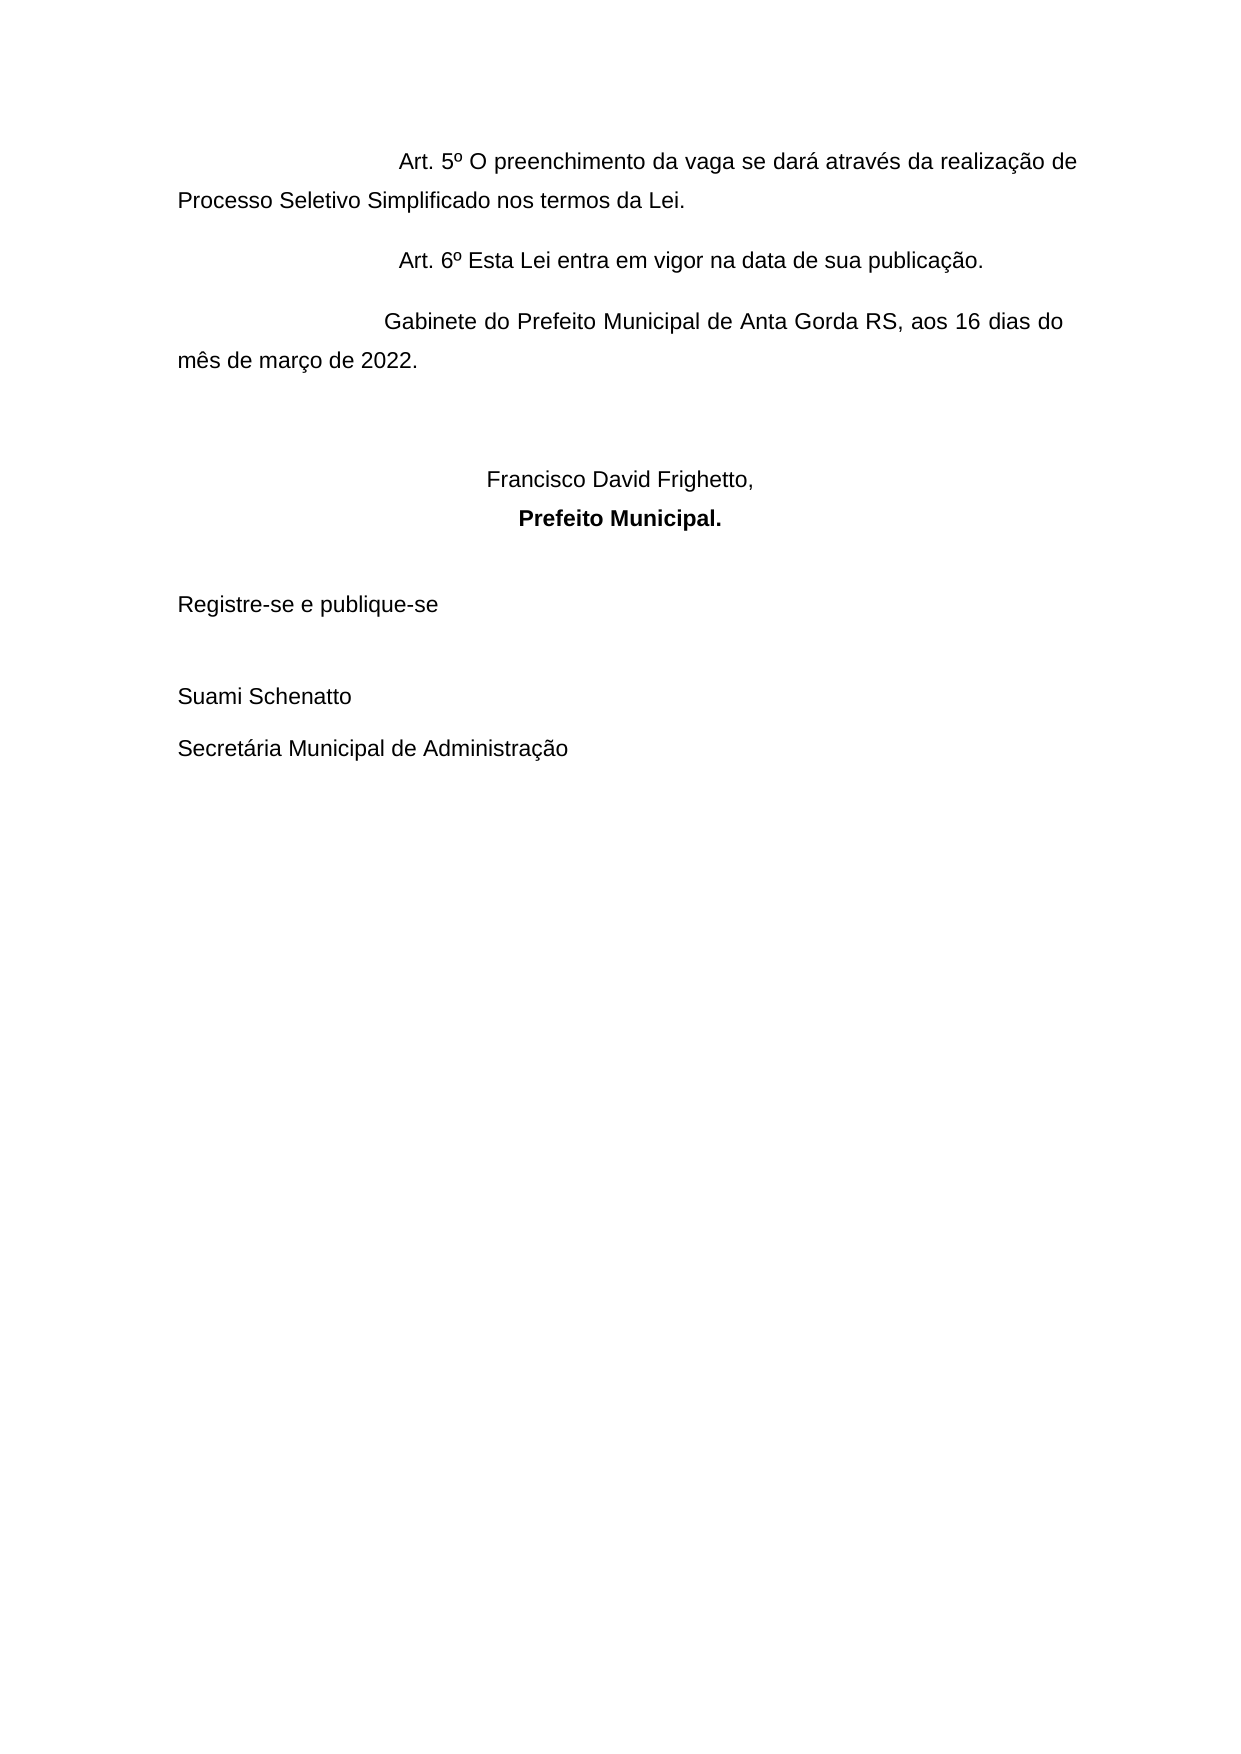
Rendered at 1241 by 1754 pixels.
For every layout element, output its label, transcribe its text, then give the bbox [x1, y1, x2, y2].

text Gabinete do Prefeito Municipal de Anta Gorda RS, aos 16 dias do mês de março de 2022. [177, 308, 1063, 373]
text Secretária Municipal de Administração [177, 735, 1063, 761]
text Art. 6º Esta Lei entra em vigor na data de sua publicação. [177, 247, 1078, 274]
text Art. 5º O preenchimento da vaga se dará através da realização de Processo Seletivo Simplificado nos termos da Lei. [177, 148, 1078, 213]
text Registre-se e publique-se [177, 591, 1063, 618]
text Suami Schenatto [177, 683, 1063, 709]
text Francisco David Frighetto, [177, 466, 1063, 492]
text Prefeito Municipal. [177, 505, 1063, 531]
